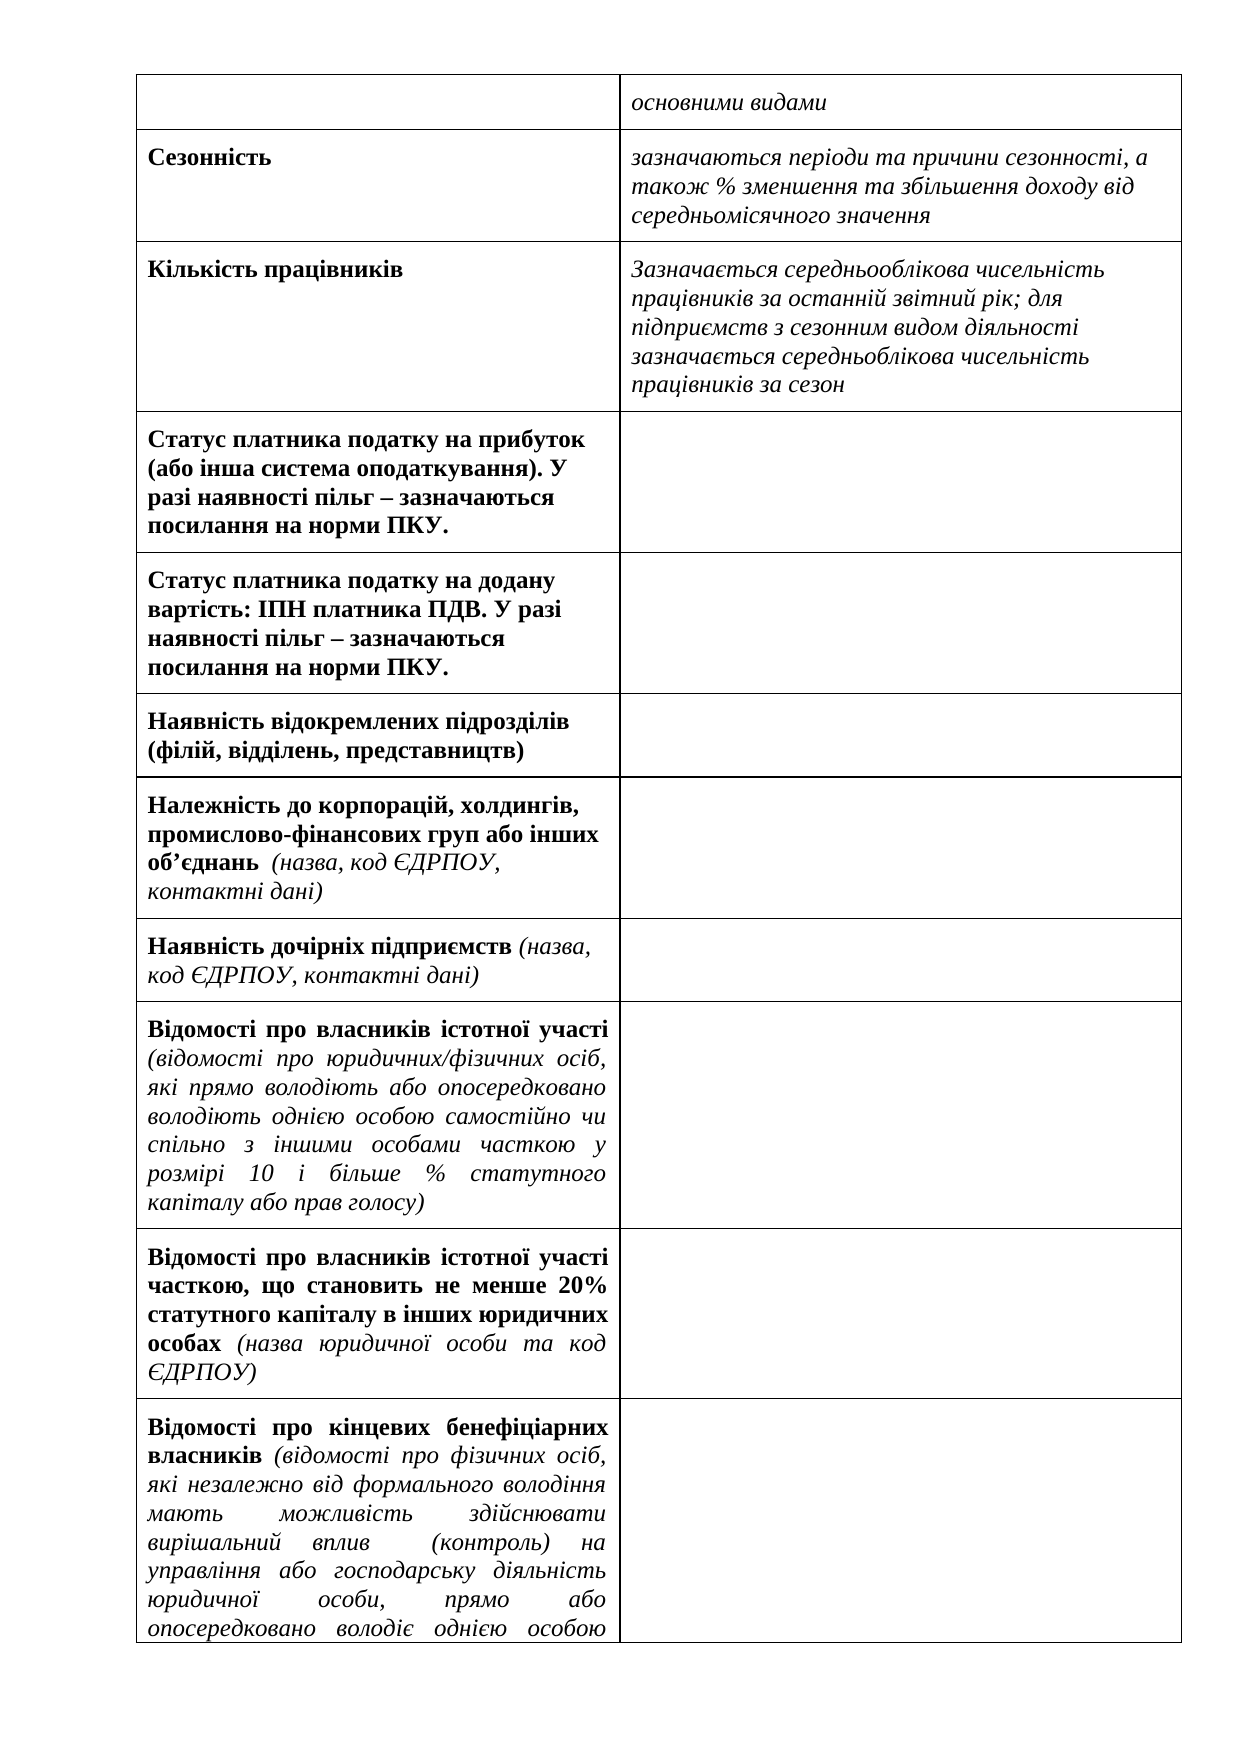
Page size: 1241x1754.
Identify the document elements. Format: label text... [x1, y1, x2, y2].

table_cell Статус платника податку на прибуток (або інша система оподаткування). У разі наявності пільг – зазначаються посилання на норми ПКУ. [137, 412, 619, 552]
table_cell Відомості про власників істотної участі (відомості про юридичних/фізичних осіб, які прямо володіють або опосередковано володіють однією особою самостійно чи спільно з іншими особами часткою у розмірі 10 і більше % статутного капіталу або прав голосу) [137, 1002, 619, 1228]
table_cell Наявність дочірніх підприємств (назва, код ЄДРПОУ, контактні дані) [137, 919, 619, 1001]
table_cell [621, 1002, 1181, 1228]
table_cell Зазначається середньооблікова чисельність працівників за останній звітний рік; для підприємств з сезонним видом діяльності зазначається середньоблікова чисельність працівників за сезон [621, 242, 1181, 411]
table_cell Кількість працівників [137, 242, 619, 411]
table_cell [137, 1399, 619, 1642]
table_cell [621, 1229, 1181, 1398]
table_cell Статус платника податку на додану вартість: ІПН платника ПДВ. У разі наявності пільг – зазначаються посилання на норми ПКУ. [137, 553, 619, 693]
table_cell Сезонність [137, 130, 619, 241]
table_cell [621, 778, 1181, 917]
table_cell [621, 412, 1181, 552]
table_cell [137, 75, 619, 129]
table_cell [621, 75, 1181, 129]
table_cell [621, 919, 1181, 1001]
table_cell Наявність відокремлених підрозділів (філій, відділень, представництв) [137, 694, 619, 776]
table_cell зазначаються періоди та причини сезонності, а також % зменшення та збільшення доходу від середньомісячного значення [621, 130, 1181, 241]
table_cell Відомості про власників істотної участі часткою, що становить не менше 20% статутного капіталу в інших юридичних особах (назва юридичної особи та код ЄДРПОУ) [137, 1229, 619, 1398]
table_cell [621, 553, 1181, 693]
table_cell Належність до корпорацій, холдингів, промислово-фінансових груп або інших об’єднань (назва, код ЄДРПОУ, контактні дані) [137, 778, 619, 917]
table_cell [621, 694, 1181, 776]
table_cell [621, 1399, 1181, 1642]
